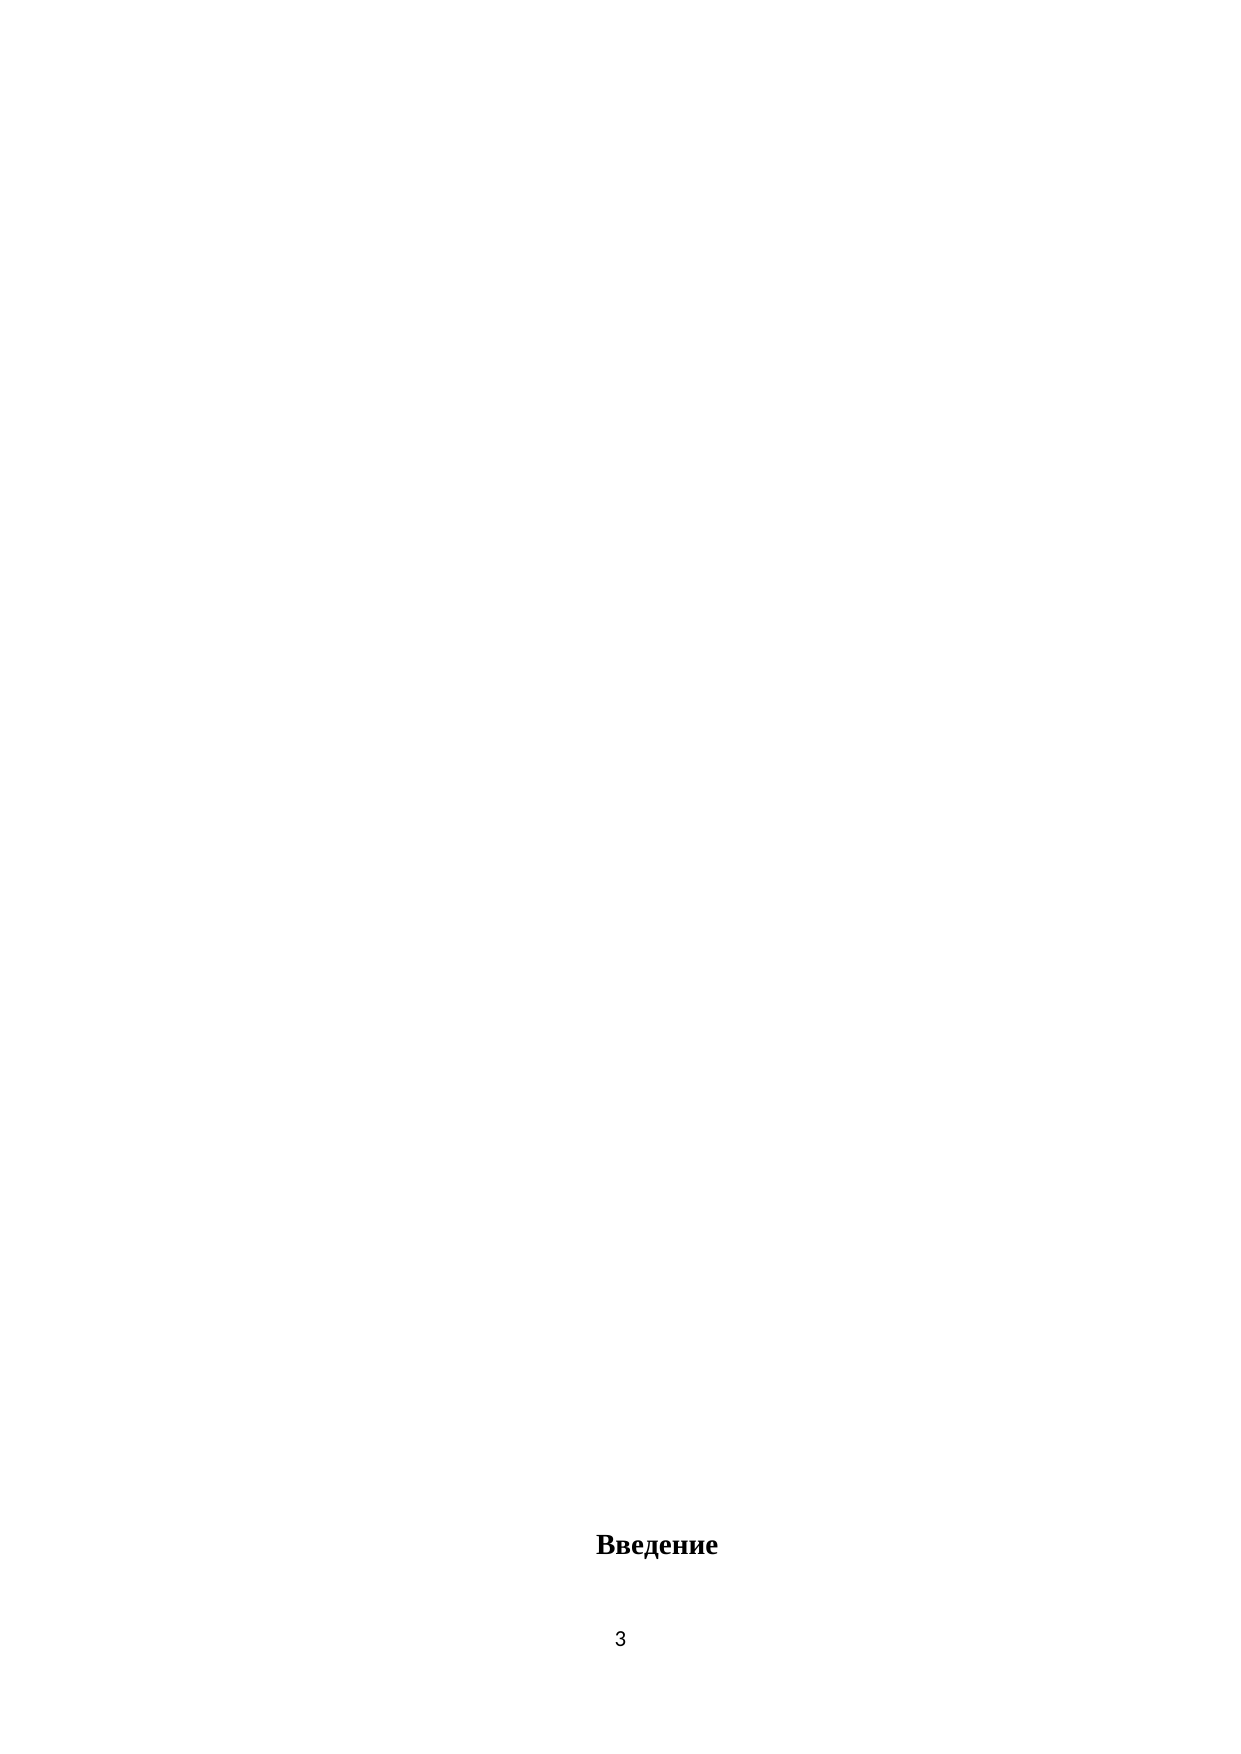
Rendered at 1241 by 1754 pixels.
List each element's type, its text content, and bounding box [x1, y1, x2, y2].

text Введение [118, 1527, 1122, 1560]
